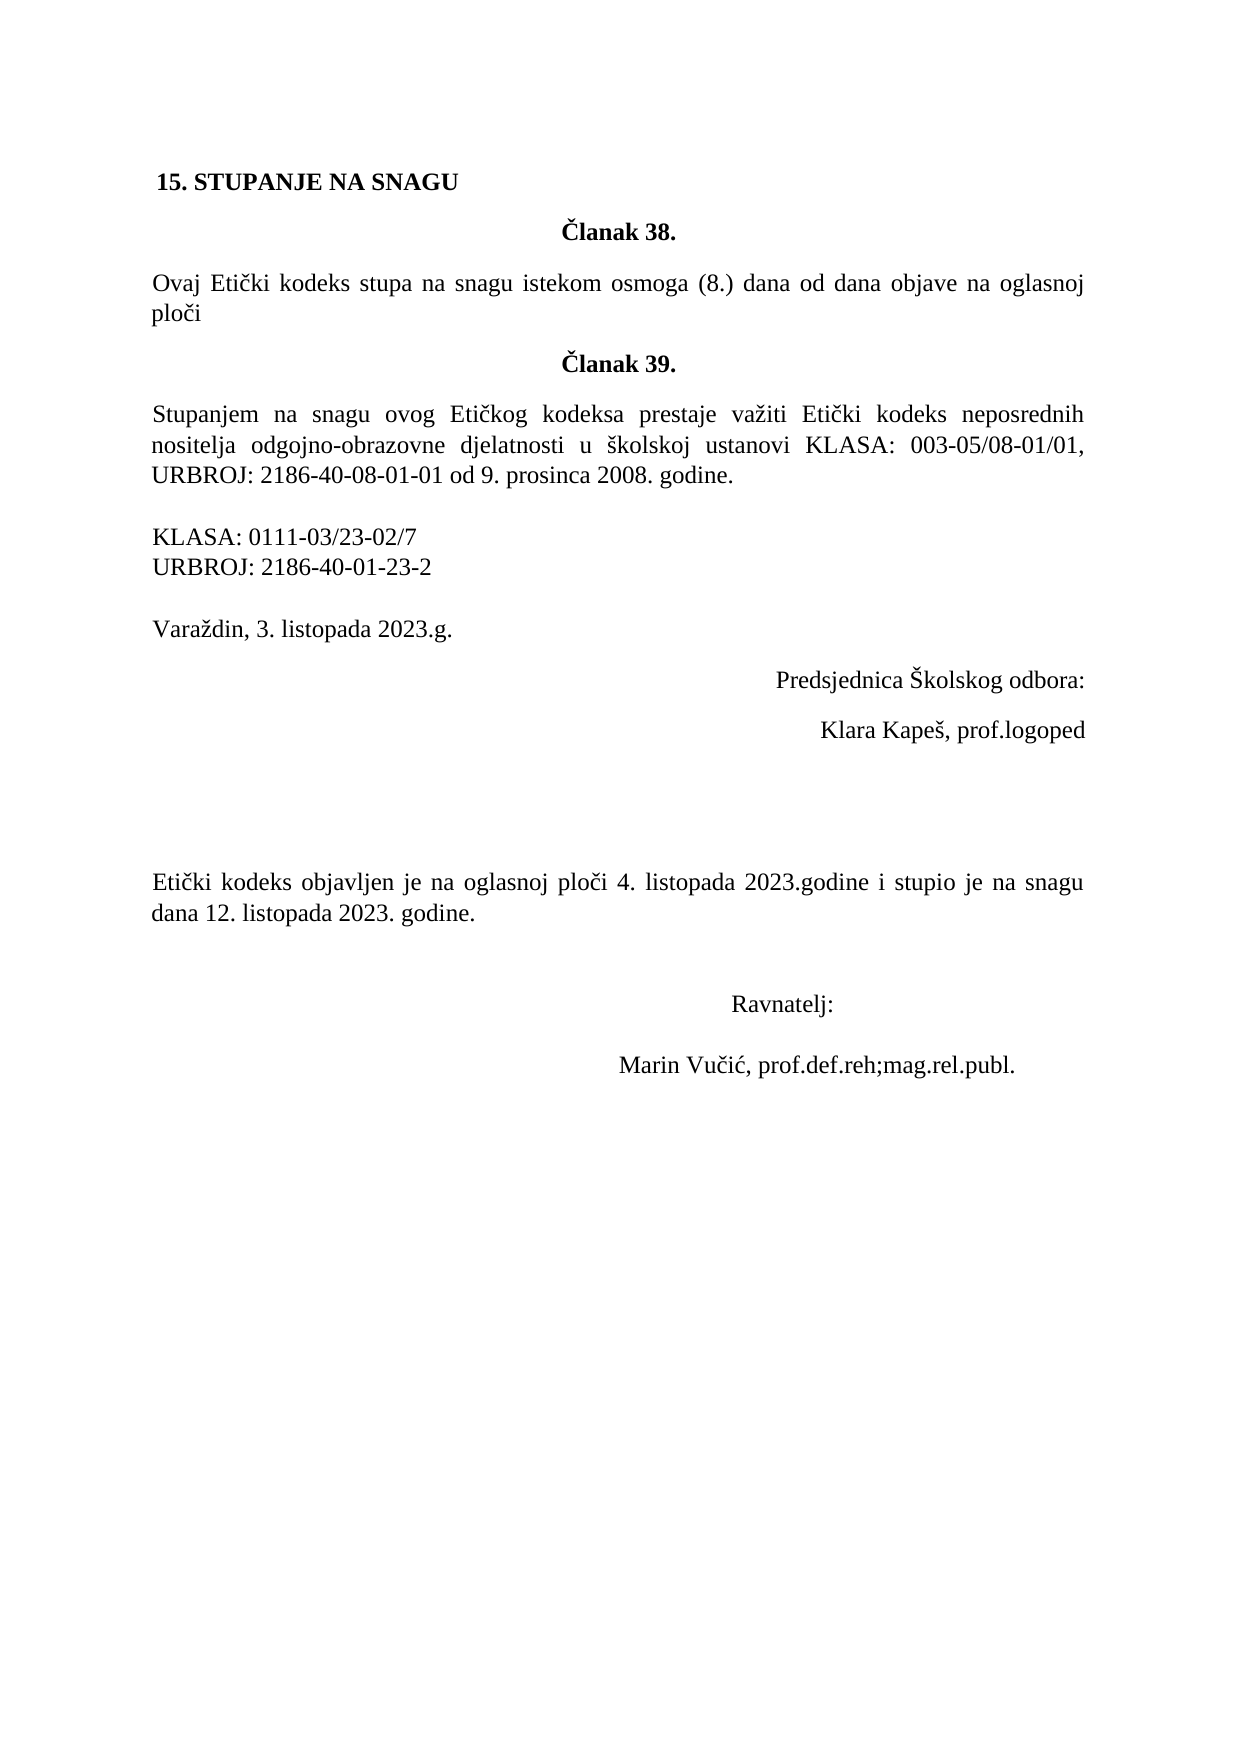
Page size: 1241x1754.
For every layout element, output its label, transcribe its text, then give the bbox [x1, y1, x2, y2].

text Članak 38. [151, 217, 1085, 246]
text KLASA: 0111-03/23-02/7 [151, 522, 1085, 550]
text Stupanjem na snagu ovog Etičkog kodeksa prestaje važiti Etički kodeks neposrednih nositelja odgojno-obrazovne djelatnosti u školskoj ustanovi KLASA: 003-05/08-01/01, URBROJ: 2186-40-08-01-01 od 9. prosinca 2008. godine. [151, 399, 1085, 489]
text Marin Vučić, prof.def.reh;mag.rel.publ. [618, 1050, 1117, 1079]
list STUPANJE NA SNAGU [156, 167, 1085, 195]
text Predsjednica Školskog odbora: [151, 665, 1085, 693]
text Ovaj Etički kodeks stupa na snagu istekom osmoga (8.) dana od dana objave na oglasnoj ploči [151, 268, 1085, 327]
text URBROJ: 2186-40-01-23-2 [151, 552, 1085, 581]
text Članak 39. [151, 349, 1085, 378]
text Klara Kapeš, prof.logoped [151, 715, 1085, 744]
text Varaždin, 3. listopada 2023.g. [151, 614, 1085, 642]
text Etički kodeks objavljen je na oglasnoj ploči 4. listopada 2023.godine i stupio je na snagu dana 12. listopada 2023. godine. [151, 867, 1085, 926]
text Ravnatelj: [151, 989, 1085, 1018]
